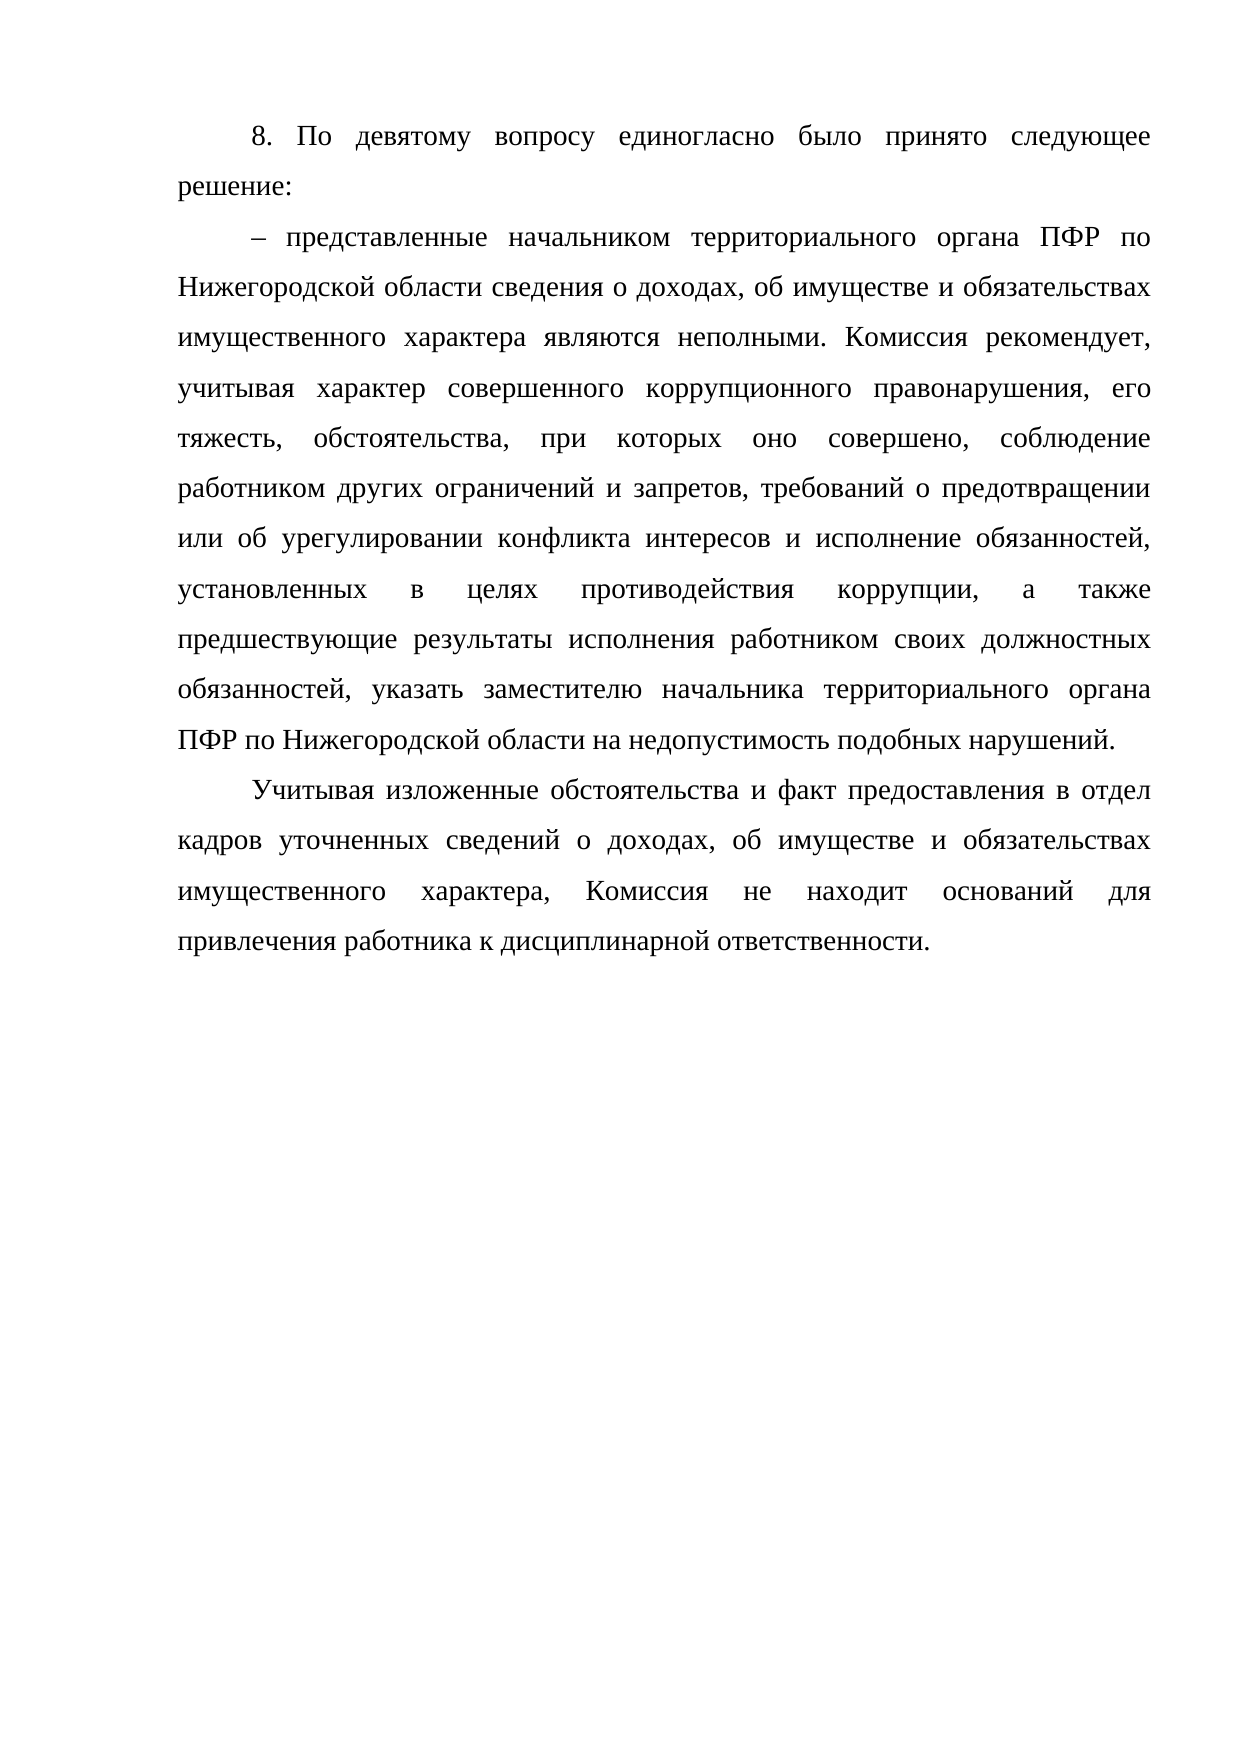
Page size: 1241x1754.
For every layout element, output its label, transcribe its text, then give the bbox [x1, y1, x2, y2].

text – представленные начальником территориального органа ПФР по Нижегородской области сведения о доходах, об имуществе и обязательствах имущественного характера являются неполными. Комиссия рекомендует, учитывая характер совершенного коррупционного правонарушения, его тяжесть, обстоятельства, при которых оно совершено, соблюдение работником других ограничений и запретов, требований о предотвращении или об урегулировании конфликта интересов и исполнение обязанностей, установленных в целях противодействия коррупции, а также предшествующие результаты исполнения работником своих должностных обязанностей, указать заместителю начальника территориального органа ПФР по Нижегородской области на недопустимость подобных нарушений. [177, 219, 1152, 755]
text Учитывая изложенные обстоятельства и факт предоставления в отдел кадров уточненных сведений о доходах, об имуществе и обязательствах имущественного характера, Комиссия не находит оснований для привлечения работника к дисциплинарной ответственности. [177, 772, 1152, 957]
text 8. По девятому вопросу единогласно было принято следующее решение: [177, 118, 1152, 202]
